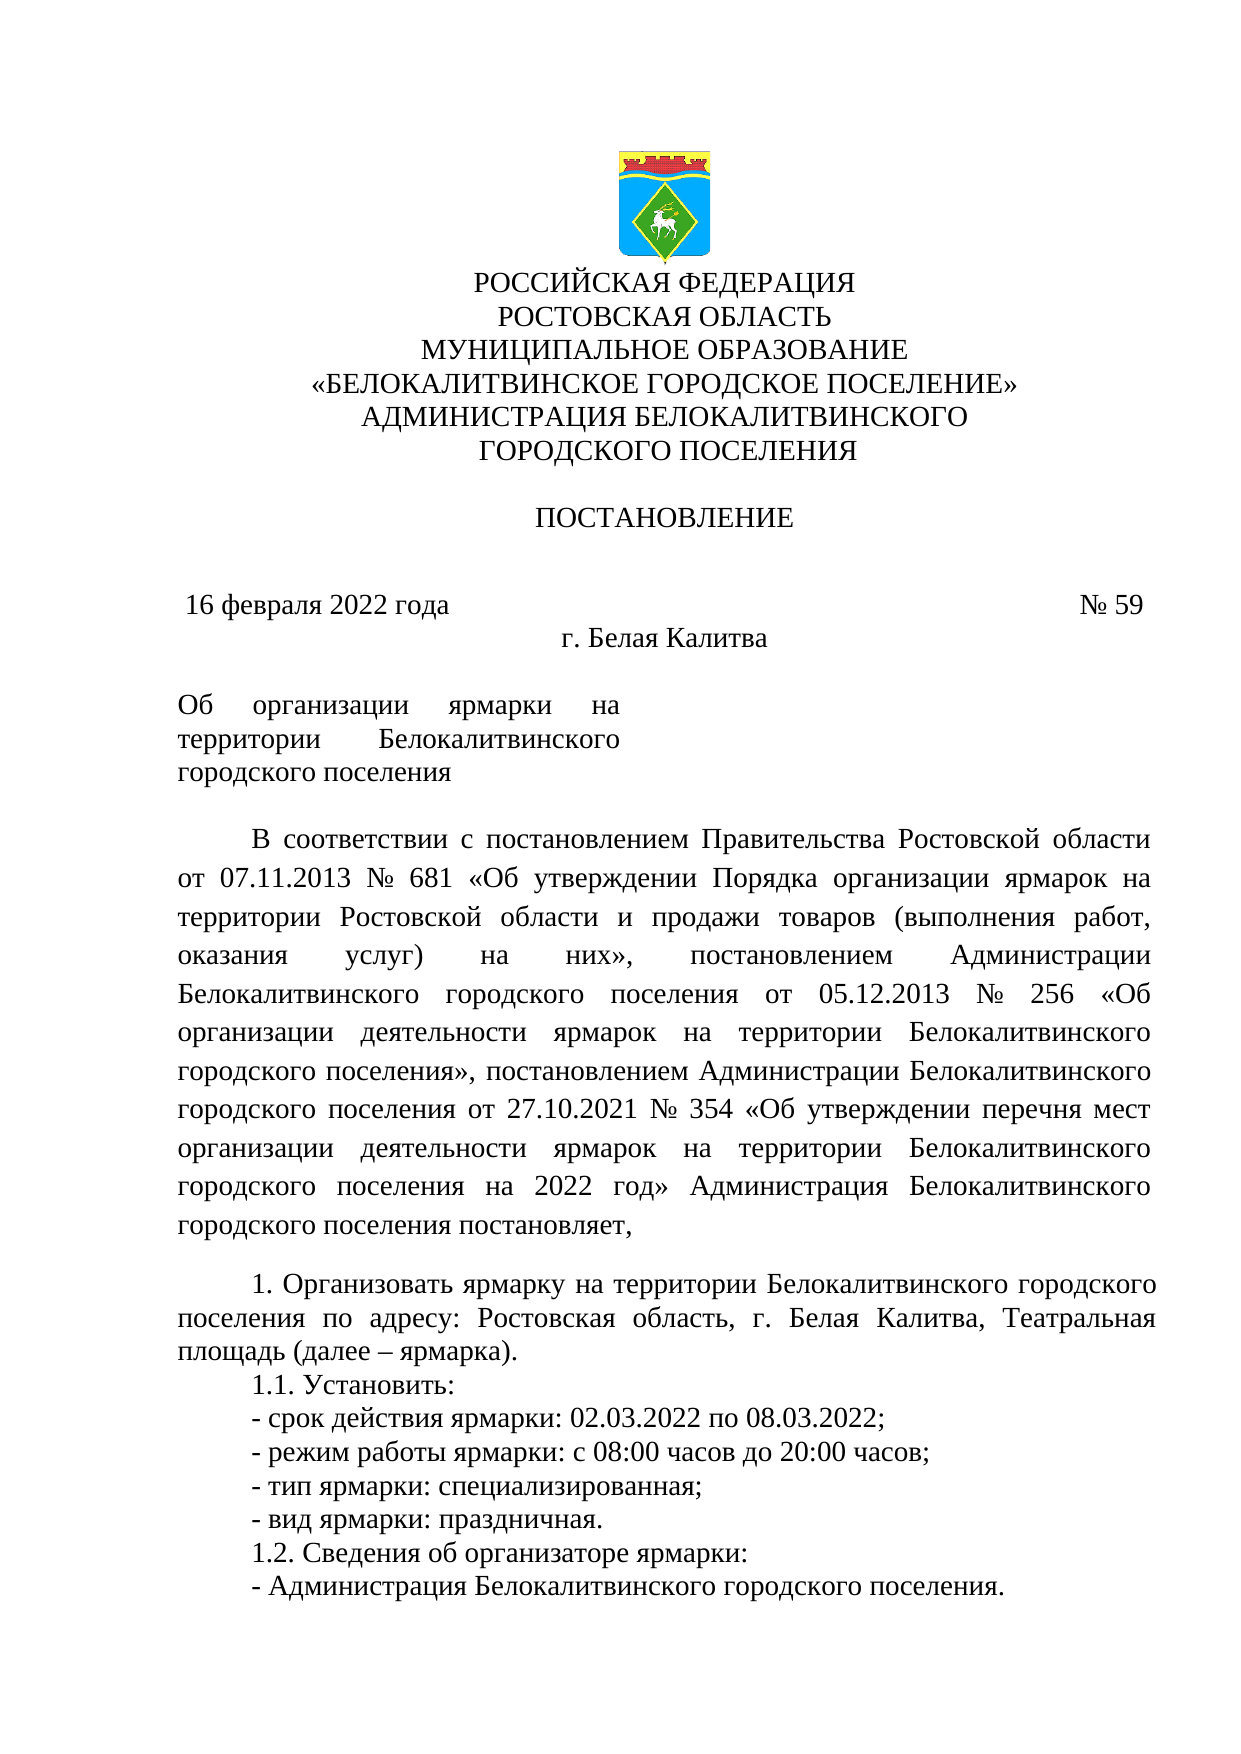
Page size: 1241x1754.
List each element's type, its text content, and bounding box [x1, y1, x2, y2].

text - вид ярмарки: праздничная. [177, 1501, 1157, 1535]
text МУНИЦИПАЛЬНОЕ ОБРАЗОВАНИЕ [177, 332, 1152, 366]
text В соответствии с постановлением Правительства Ростовской области от 07.11.2013 № 681 «Об утверждении Порядка организации ярмарок на территории Ростовской области и продажи товаров (выполнения работ, оказания услуг) на них», постановлением Администрации Белокалитвинского городского поселения от 05.12.2013 № 256 «Об организации деятельности ярмарок на территории Белокалитвинского городского поселения», постановлением Администрации Белокалитвинского городского поселения от 27.10.2021 № 354 «Об утверждении перечня мест организации деятельности ярмарок на территории Белокалитвинского городского поселения на 2022 год» Администрация Белокалитвинского городского поселения постановляет, [177, 822, 1152, 1241]
picture [618, 151, 711, 174]
text 1. Организовать ярмарку на территории Белокалитвинского городского поселения по адресу: Ростовская область, г. Белая Калитва, Театральная площадь (далее – ярмарка). [177, 1266, 1157, 1367]
text - режим работы ярмарки: с 08:00 часов до 20:00 часов; [177, 1434, 1157, 1468]
text - тип ярмарки: специализированная; [177, 1468, 1157, 1501]
text ПОСТАНОВЛЕНИЕ [177, 500, 1152, 534]
text «БЕЛОКАЛИТВИНСКОЕ ГОРОДСКОЕ ПОСЕЛЕНИЕ» [177, 366, 1152, 399]
picture [618, 183, 711, 266]
text ГОРОДСКОГО ПОСЕЛЕНИЯ [177, 433, 1152, 467]
text АДМИНИСТРАЦИЯ БЕЛОКАЛИТВИНСКОГО [177, 399, 1152, 433]
text г. Белая Калитва [177, 620, 1152, 654]
text 16 февраля 2022 года № 59 [177, 587, 1152, 620]
text Об организации ярмарки на территории Белокалитвинского городского поселения [177, 687, 620, 788]
text - Администрация Белокалитвинского городского поселения. [177, 1568, 1157, 1602]
text 1.2. Сведения об организаторе ярмарки: [177, 1535, 1157, 1568]
text - срок действия ярмарки: 02.03.2022 по 08.03.2022; [177, 1401, 1157, 1434]
picture [618, 174, 711, 180]
text 1.1. Установить: [177, 1367, 1157, 1401]
text РОСТОВСКАЯ ОБЛАСТЬ [177, 299, 1152, 332]
text РОССИЙСКАЯ ФЕДЕРАЦИЯ [177, 265, 1152, 299]
